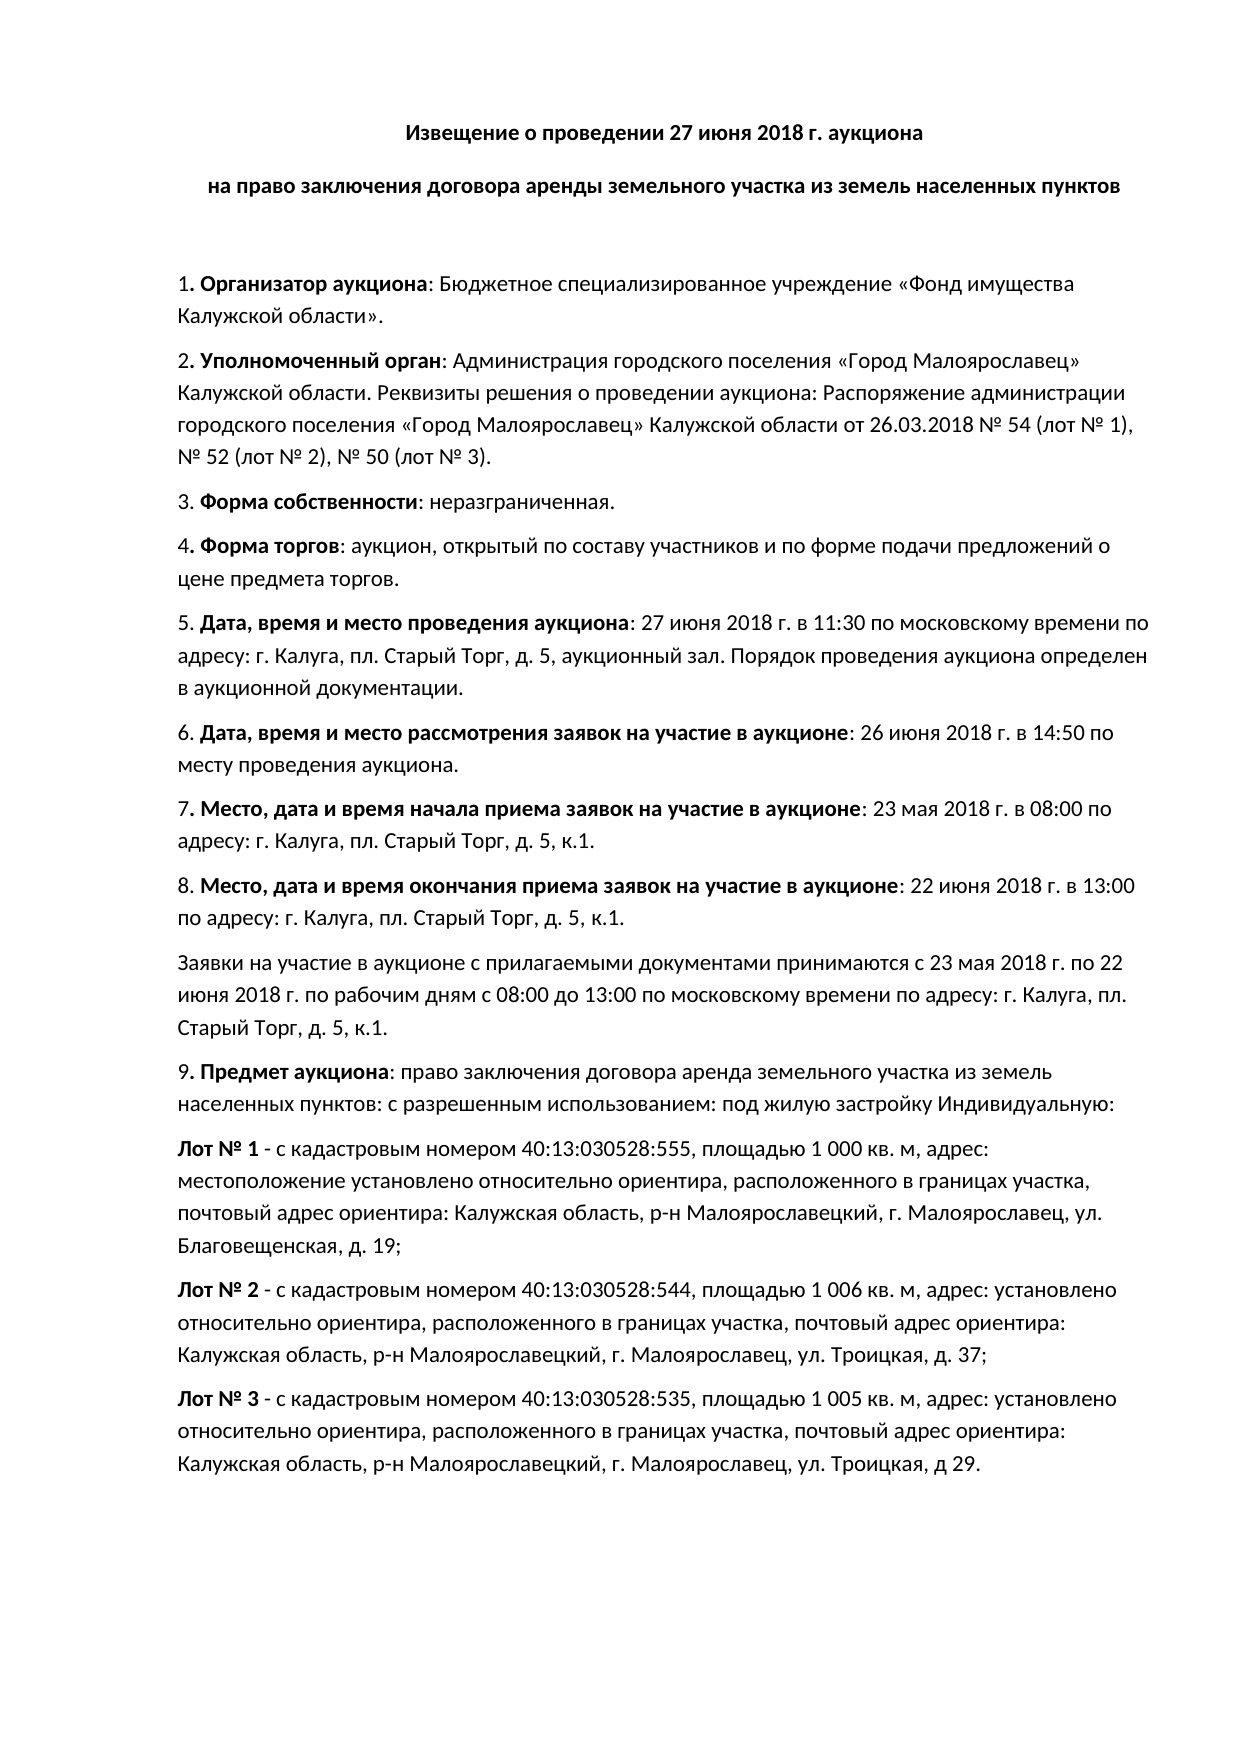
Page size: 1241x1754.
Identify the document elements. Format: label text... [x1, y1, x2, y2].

text 6. Дата, время и место рассмотрения заявок на участие в аукционе: 26 июня 2018 г. в 14:50 по месту проведения аукциона. [177, 718, 1152, 778]
text 1. Организатор аукциона: Бюджетное специализированное учреждение «Фонд имущества Калужской области». [177, 269, 1152, 329]
text 5. Дата, время и место проведения аукциона: 27 июня 2018 г. в 11:30 по московскому времени по адресу: г. Калуга, пл. Старый Торг, д. 5, аукционный зал. Порядок проведения аукциона определен в аукционной документации. [177, 608, 1152, 701]
text Заявки на участие в аукционе с прилагаемыми документами принимаются с 23 мая 2018 г. по 22 июня 2018 г. по рабочим дням с 08:00 до 13:00 по московскому времени по адресу: г. Калуга, пл. Старый Торг, д. 5, к.1. [177, 948, 1152, 1041]
text 4. Форма торгов: аукцион, открытый по составу участников и по форме подачи предложений о цене предмета торгов. [177, 532, 1152, 592]
text Лот № 2 - с кадастровым номером 40:13:030528:544, площадью 1 006 кв. м, адрес: установлено относительно ориентира, расположенного в границах участка, почтовый адрес ориентира: Калужская область, р-н Малоярославецкий, г. Малоярославец, ул. Троицкая, д. 37; [177, 1275, 1152, 1368]
text на право заключения договора аренды земельного участка из земель населенных пунктов [177, 171, 1152, 199]
text Лот № 3 - с кадастровым номером 40:13:030528:535, площадью 1 005 кв. м, адрес: установлено относительно ориентира, расположенного в границах участка, почтовый адрес ориентира: Калужская область, р-н Малоярославецкий, г. Малоярославец, ул. Троицкая, д 29. [177, 1384, 1152, 1477]
text 9. Предмет аукциона: право заключения договора аренда земельного участка из земель населенных пунктов: с разрешенным использованием: под жилую застройку Индивидуальную: [177, 1057, 1152, 1117]
text 3. Форма собственности: неразграниченная. [177, 487, 1152, 515]
text 7. Место, дата и время начала приема заявок на участие в аукционе: 23 мая 2018 г. в 08:00 по адресу: г. Калуга, пл. Старый Торг, д. 5, к.1. [177, 794, 1152, 855]
text Извещение о проведении 27 июня 2018 г. аукциона [177, 118, 1152, 146]
text 2. Уполномоченный орган: Администрация городского поселения «Город Малоярославец» Калужской области. Реквизиты решения о проведении аукциона: Распоряжение администрации городского поселения «Город Малоярославец» Калужской области от 26.03.2018 № 54 (лот № 1), № 52 (лот № 2), № 50 (лот № 3). [177, 346, 1152, 470]
text 8. Место, дата и время окончания приема заявок на участие в аукционе: 22 июня 2018 г. в 13:00 по адресу: г. Калуга, пл. Старый Торг, д. 5, к.1. [177, 871, 1152, 932]
text Лот № 1 - с кадастровым номером 40:13:030528:555, площадью 1 000 кв. м, адрес: местоположение установлено относительно ориентира, расположенного в границах участка, почтовый адрес ориентира: Калужская область, р-н Малоярославецкий, г. Малоярославец, ул. Благовещенская, д. 19; [177, 1134, 1152, 1259]
